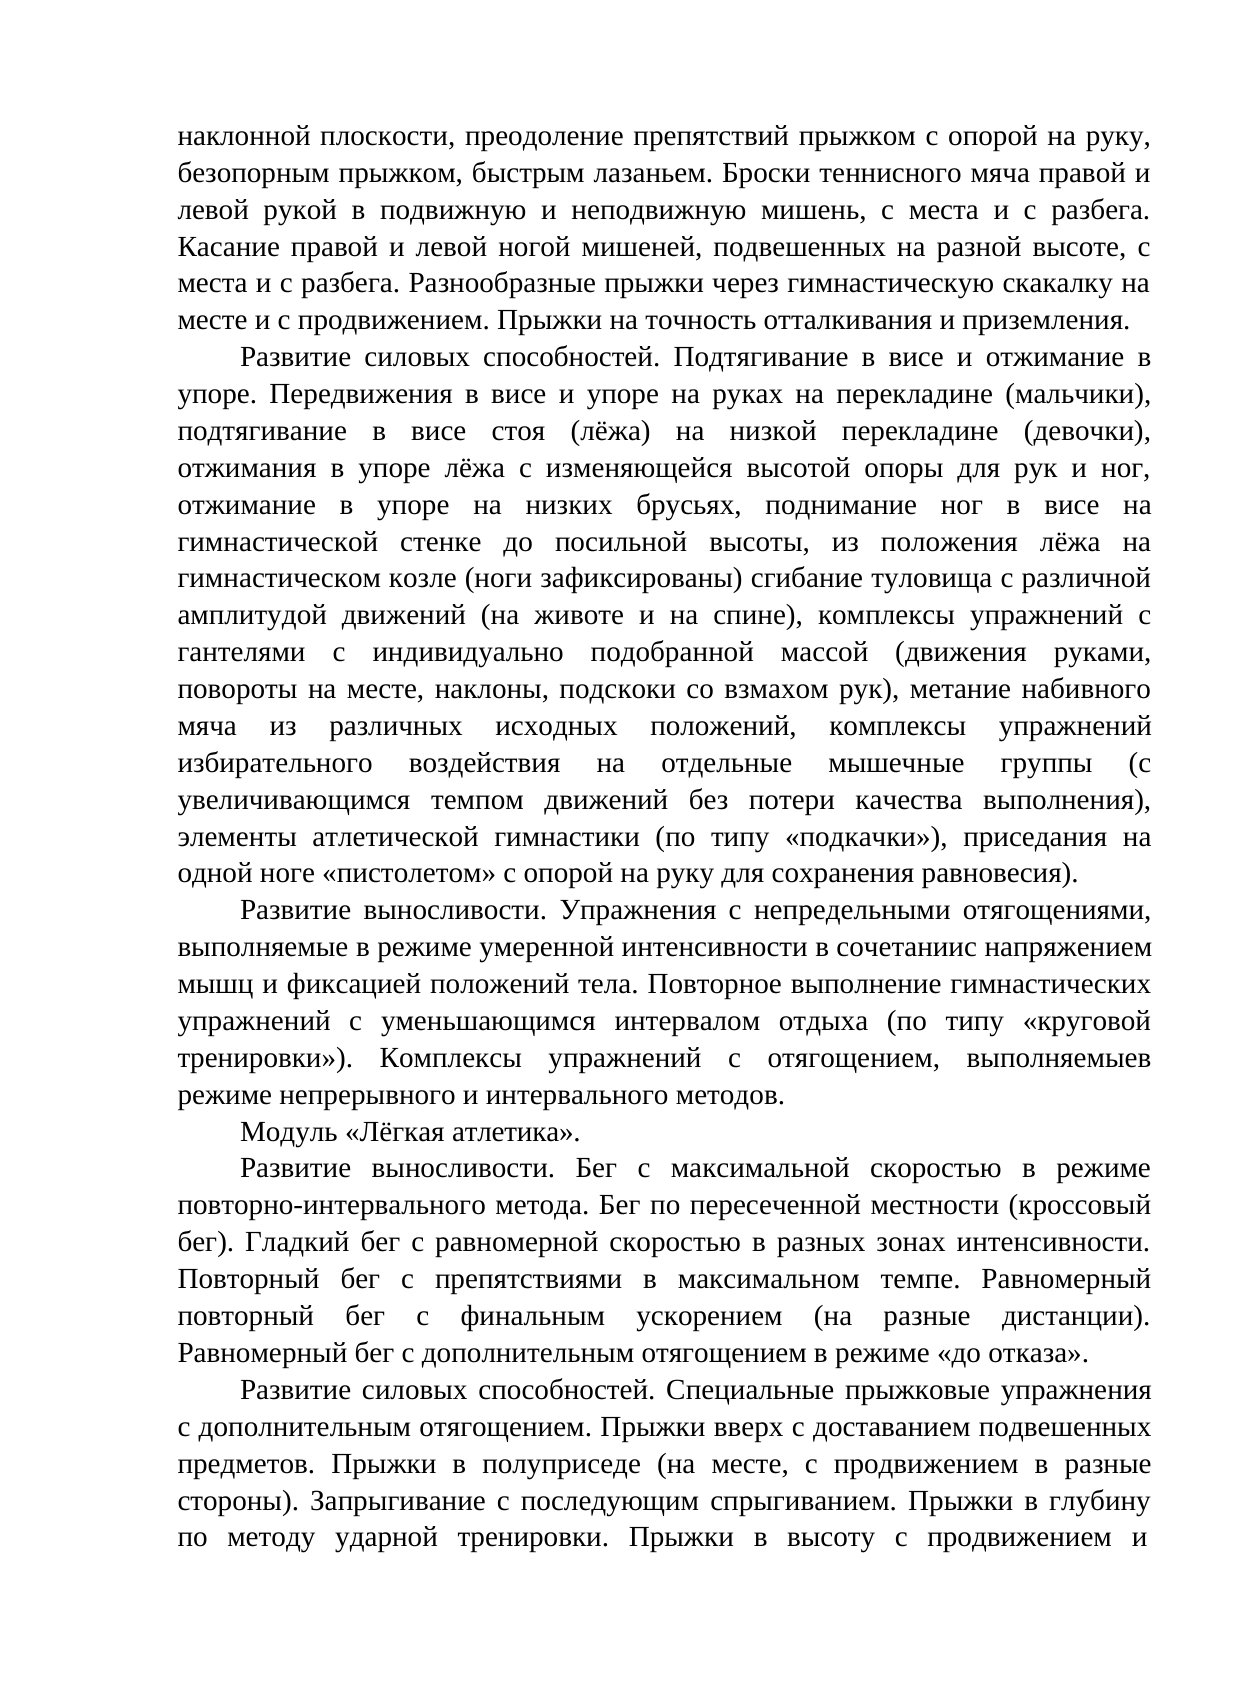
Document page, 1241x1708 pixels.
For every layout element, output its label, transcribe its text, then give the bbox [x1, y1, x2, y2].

text наклонной плоскости, преодоление препятствий прыжком с опорой на руку, безопорным прыжком, быстрым лазаньем. Броски теннисного мяча правой и левой рукой в подвижную и неподвижную мишень, с места и с разбега. Касание правой и левой ногой мишеней, подвешенных на разной высоте, с места и с разбега. Разнообразные прыжки через гимнастическую скакалку на месте и с продвижением. Прыжки на точность отталкивания и приземления. [177, 118, 1152, 336]
text Развитие выносливости. Бег с максимальной скоростью в режиме повторно-интервального метода. Бег по пересеченной местности (кроссовый бег). Гладкий бег с равномерной скоростью в разных зонах интенсивности. Повторный бег с препятствиями в максимальном темпе. Равномерный повторный бег с финальным ускорением (на разные дистанции). Равномерный бег с дополнительным отягощением в режиме «до отказа». [177, 1151, 1152, 1368]
text Модуль «Лёгкая атлетика». [240, 1114, 1166, 1147]
text Развитие силовых способностей. Специальные прыжковые упражнения с дополнительным отягощением. Прыжки вверх с доставанием подвешенных предметов. Прыжки в полуприседе (на месте, с продвижением в разные стороны). Запрыгивание с последующим спрыгиванием. Прыжки в глубину по методу ударной тренировки. Прыжки в высоту с продвижением и [177, 1372, 1152, 1553]
text Развитие выносливости. Упражнения с непредельными отягощениями, выполняемые в режиме умеренной интенсивности в сочетаниис напряжением мышц и фиксацией положений тела. Повторное выполнение гимнастических упражнений с уменьшающимся интервалом отдыха (по типу «круговой тренировки»). Комплексы упражнений с отягощением, выполняемыев режиме непрерывного и интервального методов. [177, 892, 1152, 1110]
text Развитие силовых способностей. Подтягивание в висе и отжимание в упоре. Передвижения в висе и упоре на руках на перекладине (мальчики), подтягивание в висе стоя (лёжа) на низкой перекладине (девочки), отжимания в упоре лёжа с изменяющейся высотой опоры для рук и ног, отжимание в упоре на низких брусьях, поднимание ног в висе на гимнастической стенке до посильной высоты, из положения лёжа на гимнастическом козле (ноги зафиксированы) сгибание туловища с различной амплитудой движений (на животе и на спине), комплексы упражнений с гантелями с индивидуально подобранной массой (движения руками, повороты на месте, наклоны, подскоки со взмахом рук), метание набивного мяча из различных исходных положений, комплексы упражнений избирательного воздействия на отдельные мышечные группы (с увеличивающимся темпом движений без потери качества выполнения), элементы атлетической гимнастики (по типу «подкачки»), приседания на одной ноге «пистолетом» с опорой на руку для сохранения равновесия). [177, 339, 1152, 889]
